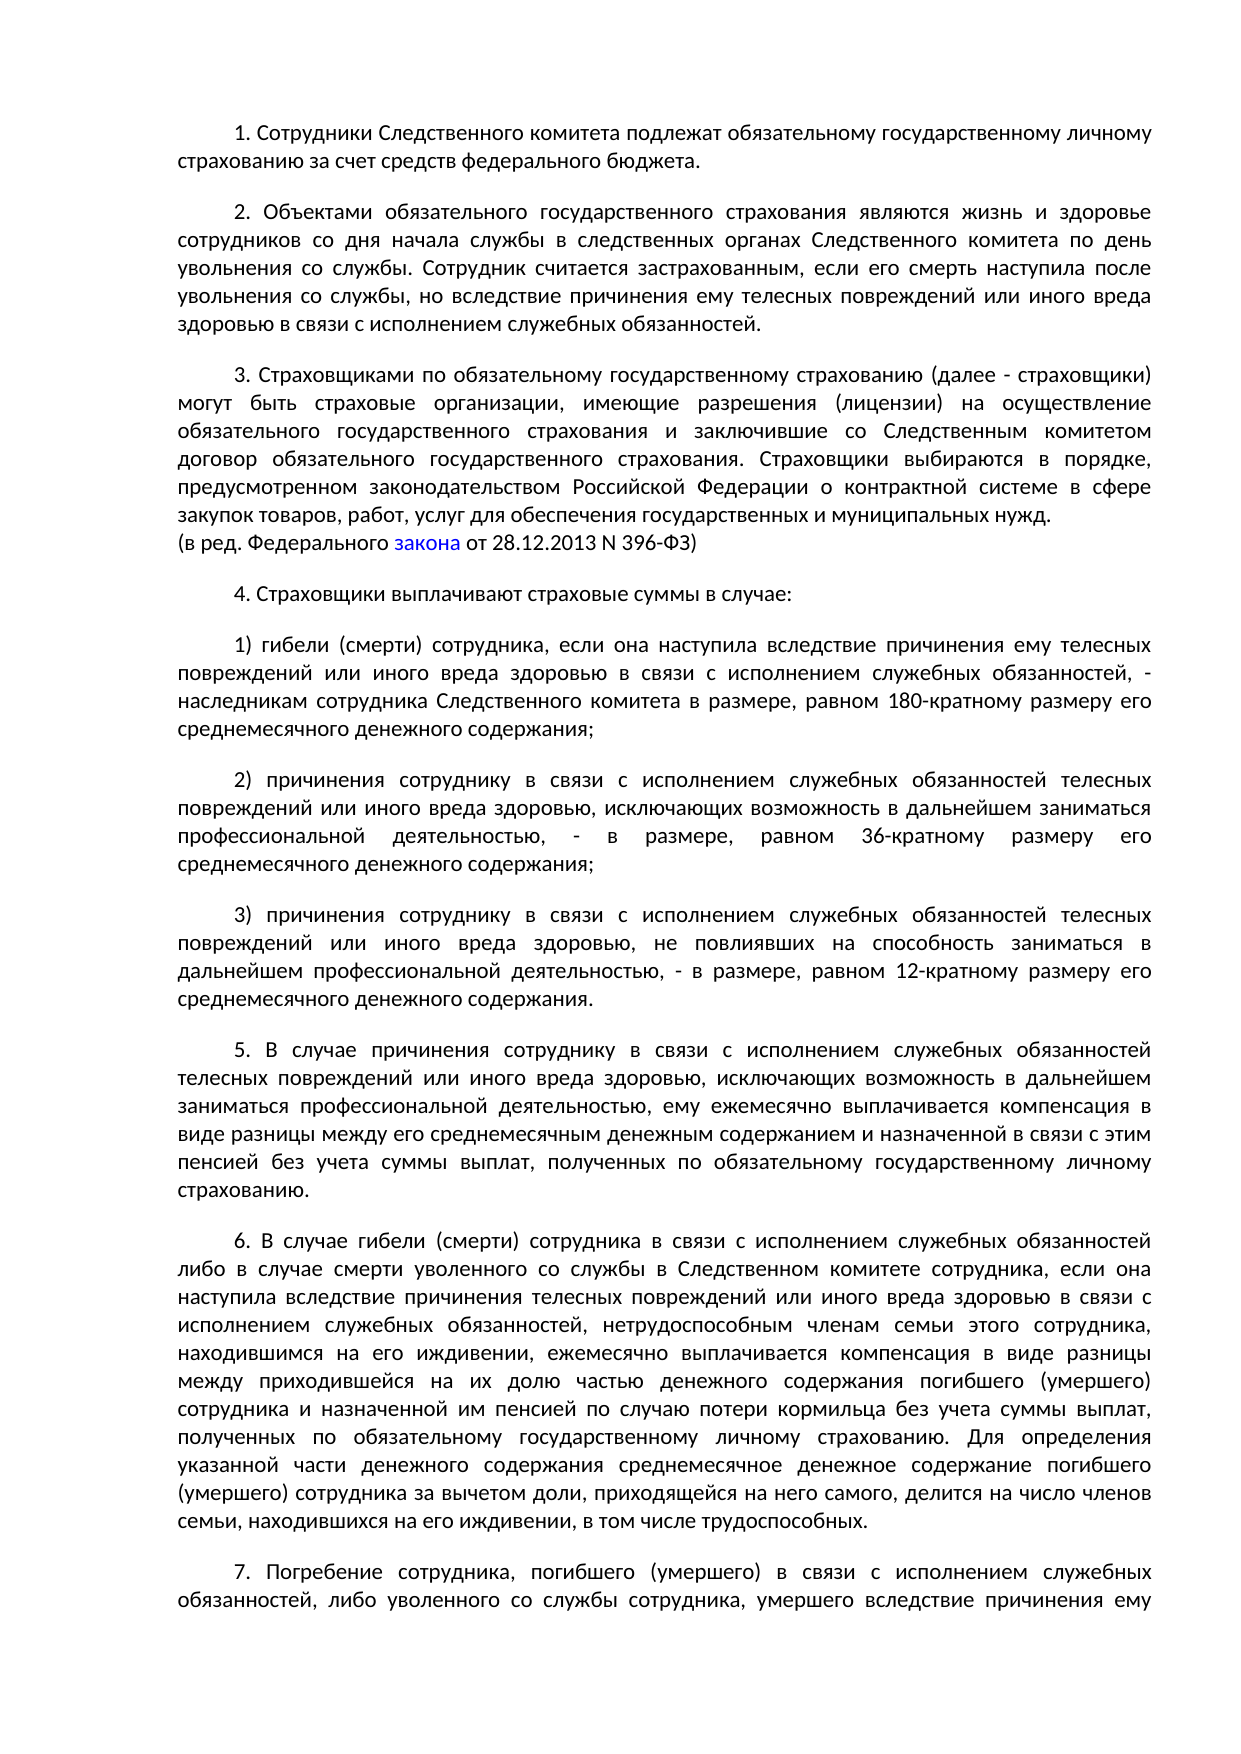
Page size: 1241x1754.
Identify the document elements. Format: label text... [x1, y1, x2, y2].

text 1. Сотрудники Следственного комитета подлежат обязательному государственному личному страхованию за счет средств федерального бюджета. [177, 118, 1152, 174]
text 2. Объектами обязательного государственного страхования являются жизнь и здоровье сотрудников со дня начала службы в следственных органах Следственного комитета по день увольнения со службы. Сотрудник считается застрахованным, если его смерть наступила после увольнения со службы, но вследствие причинения ему телесных повреждений или иного вреда здоровью в связи с исполнением служебных обязанностей. [177, 197, 1152, 337]
text 6. В случае гибели (смерти) сотрудника в связи с исполнением служебных обязанностей либо в случае смерти уволенного со службы в Следственном комитете сотрудника, если она наступила вследствие причинения телесных повреждений или иного вреда здоровью в связи с исполнением служебных обязанностей, нетрудоспособным членам семьи этого сотрудника, находившимся на его иждивении, ежемесячно выплачивается компенсация в виде разницы между приходившейся на их долю частью денежного содержания погибшего (умершего) сотрудника и назначенной им пенсией по случаю потери кормильца без учета суммы выплат, полученных по обязательному государственному личному страхованию. Для определения указанной части денежного содержания среднемесячное денежное содержание погибшего (умершего) сотрудника за вычетом доли, приходящейся на него самого, делится на число членов семьи, находившихся на его иждивении, в том числе трудоспособных. [177, 1226, 1152, 1534]
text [177, 1557, 1152, 1613]
text 5. В случае причинения сотруднику в связи с исполнением служебных обязанностей телесных повреждений или иного вреда здоровью, исключающих возможность в дальнейшем заниматься профессиональной деятельностью, ему ежемесячно выплачивается компенсация в виде разницы между его среднемесячным денежным содержанием и назначенной в связи с этим пенсией без учета суммы выплат, полученных по обязательному государственному личному страхованию. [177, 1035, 1152, 1203]
text 2) причинения сотруднику в связи с исполнением служебных обязанностей телесных повреждений или иного вреда здоровью, исключающих возможность в дальнейшем заниматься профессиональной деятельностью, - в размере, равном 36-кратному размеру его среднемесячного денежного содержания; [177, 765, 1152, 877]
text 3. Страховщиками по обязательному государственному страхованию (далее - страховщики) могут быть страховые организации, имеющие разрешения (лицензии) на осуществление обязательного государственного страхования и заключившие со Следственным комитетом договор обязательного государственного страхования. Страховщики выбираются в порядке, предусмотренном законодательством Российской Федерации о контрактной системе в сфере закупок товаров, работ, услуг для обеспечения государственных и муниципальных нужд. [177, 360, 1152, 528]
text 1) гибели (смерти) сотрудника, если она наступила вследствие причинения ему телесных повреждений или иного вреда здоровью в связи с исполнением служебных обязанностей, - наследникам сотрудника Следственного комитета в размере, равном 180-кратному размеру его среднемесячного денежного содержания; [177, 630, 1152, 742]
text 4. Страховщики выплачивают страховые суммы в случае: [177, 579, 1152, 607]
text (в ред. Федерального закона от 28.12.2013 N 396-ФЗ) [177, 528, 1152, 556]
text 3) причинения сотруднику в связи с исполнением служебных обязанностей телесных повреждений или иного вреда здоровью, не повлиявших на способность заниматься в дальнейшем профессиональной деятельностью, - в размере, равном 12-кратному размеру его среднемесячного денежного содержания. [177, 900, 1152, 1012]
